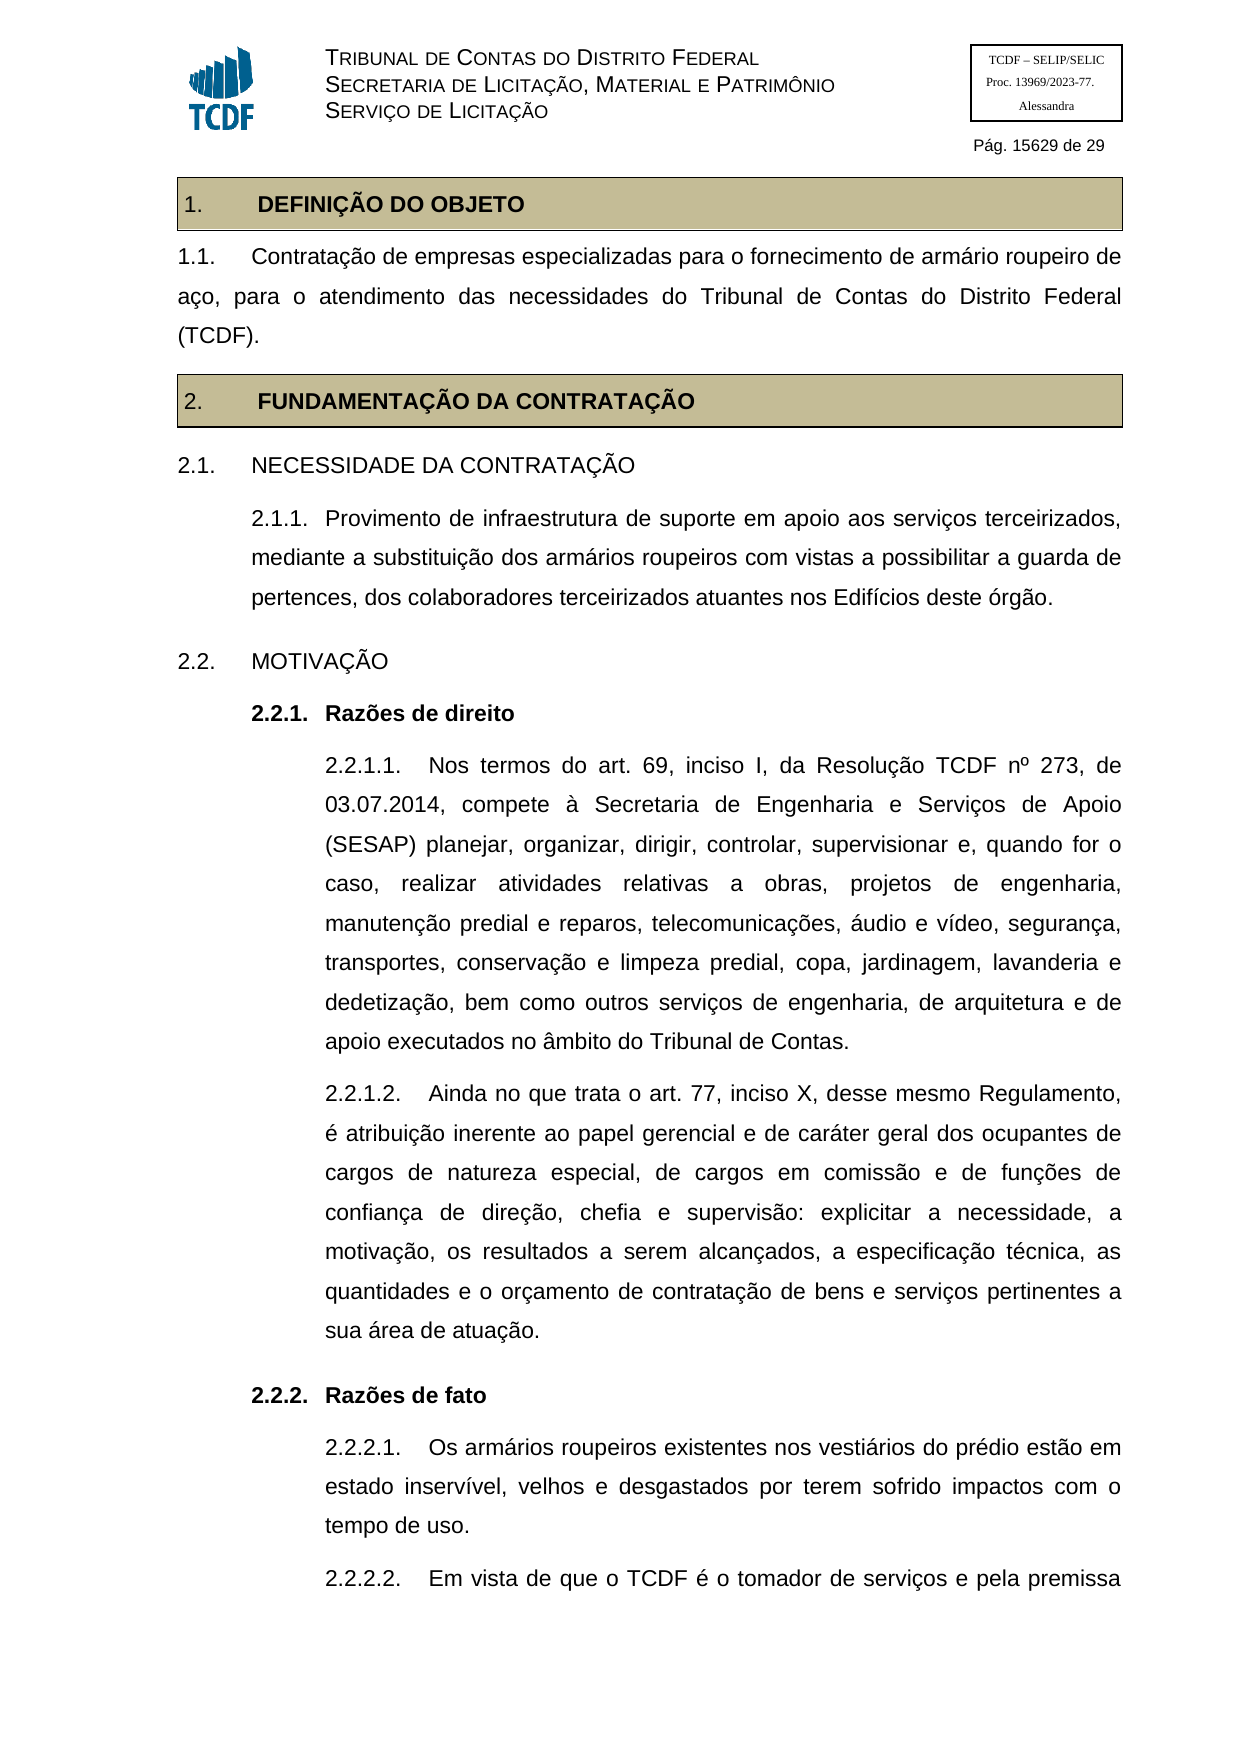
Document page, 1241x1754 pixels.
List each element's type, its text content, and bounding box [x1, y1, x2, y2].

list Nos termos do art. 69, inciso I, da Resolução TCDF nº 273, de 03.07.2014, compete à Secretaria de Engenharia e Serviços de Apoio (SESAP) planejar, organizar, dirigir, controlar, supervisionar e, quando for o caso, realizar atividades relativas a obras, projetos de engenharia, manutenção predial e reparos, telecomunicações, áudio e vídeo, segurança, transportes, conservação e limpeza predial, copa, jardinagem, lavanderia e dedetização, bem como outros serviços de engenharia, de arquitetura e de apoio executados no âmbito do Tribunal de Contas. [325, 752, 1122, 1054]
list Razões de fato [251, 1382, 1122, 1408]
list Provimento de infraestrutura de suporte em apoio aos serviços terceirizados, mediante a substituição dos armários roupeiros com vistas a possibilitar a guarda de pertences, dos colaboradores terceirizados atuantes nos Edifícios deste órgão. [251, 504, 1122, 610]
list Contratação de empresas especializadas para o fornecimento de armário roupeiro de aço, para o atendimento das necessidades do Tribunal de Contas do Distrito Federal (TCDF). [177, 243, 1122, 348]
list MOTIVAÇÃO [177, 648, 1122, 674]
list Os armários roupeiros existentes nos vestiários do prédio estão em estado inservível, velhos e desgastados por terem sofrido impactos com o tempo de uso. [325, 1433, 1122, 1539]
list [325, 1564, 1122, 1591]
list Ainda no que trata o art. 77, inciso X, desse mesmo Regulamento, é atribuição inerente ao papel gerencial e de caráter geral dos ocupantes de cargos de natureza especial, de cargos em comissão e de funções de confiança de direção, chefia e supervisão: explicitar a necessidade, a motivação, os resultados a serem alcançados, a especificação técnica, as quantidades e o orçamento de contratação de bens e serviços pertinentes a sua área de atuação. [325, 1080, 1122, 1343]
table_header DEFINIÇÃO DO OBJETO [178, 178, 1122, 229]
picture [177, 44, 265, 132]
table_header FUNDAMENTAÇÃO DA CONTRATAÇÃO [178, 375, 1122, 426]
list Razões de direito [251, 700, 1122, 726]
list NECESSIDADE DA CONTRATAÇÃO [177, 452, 1122, 479]
